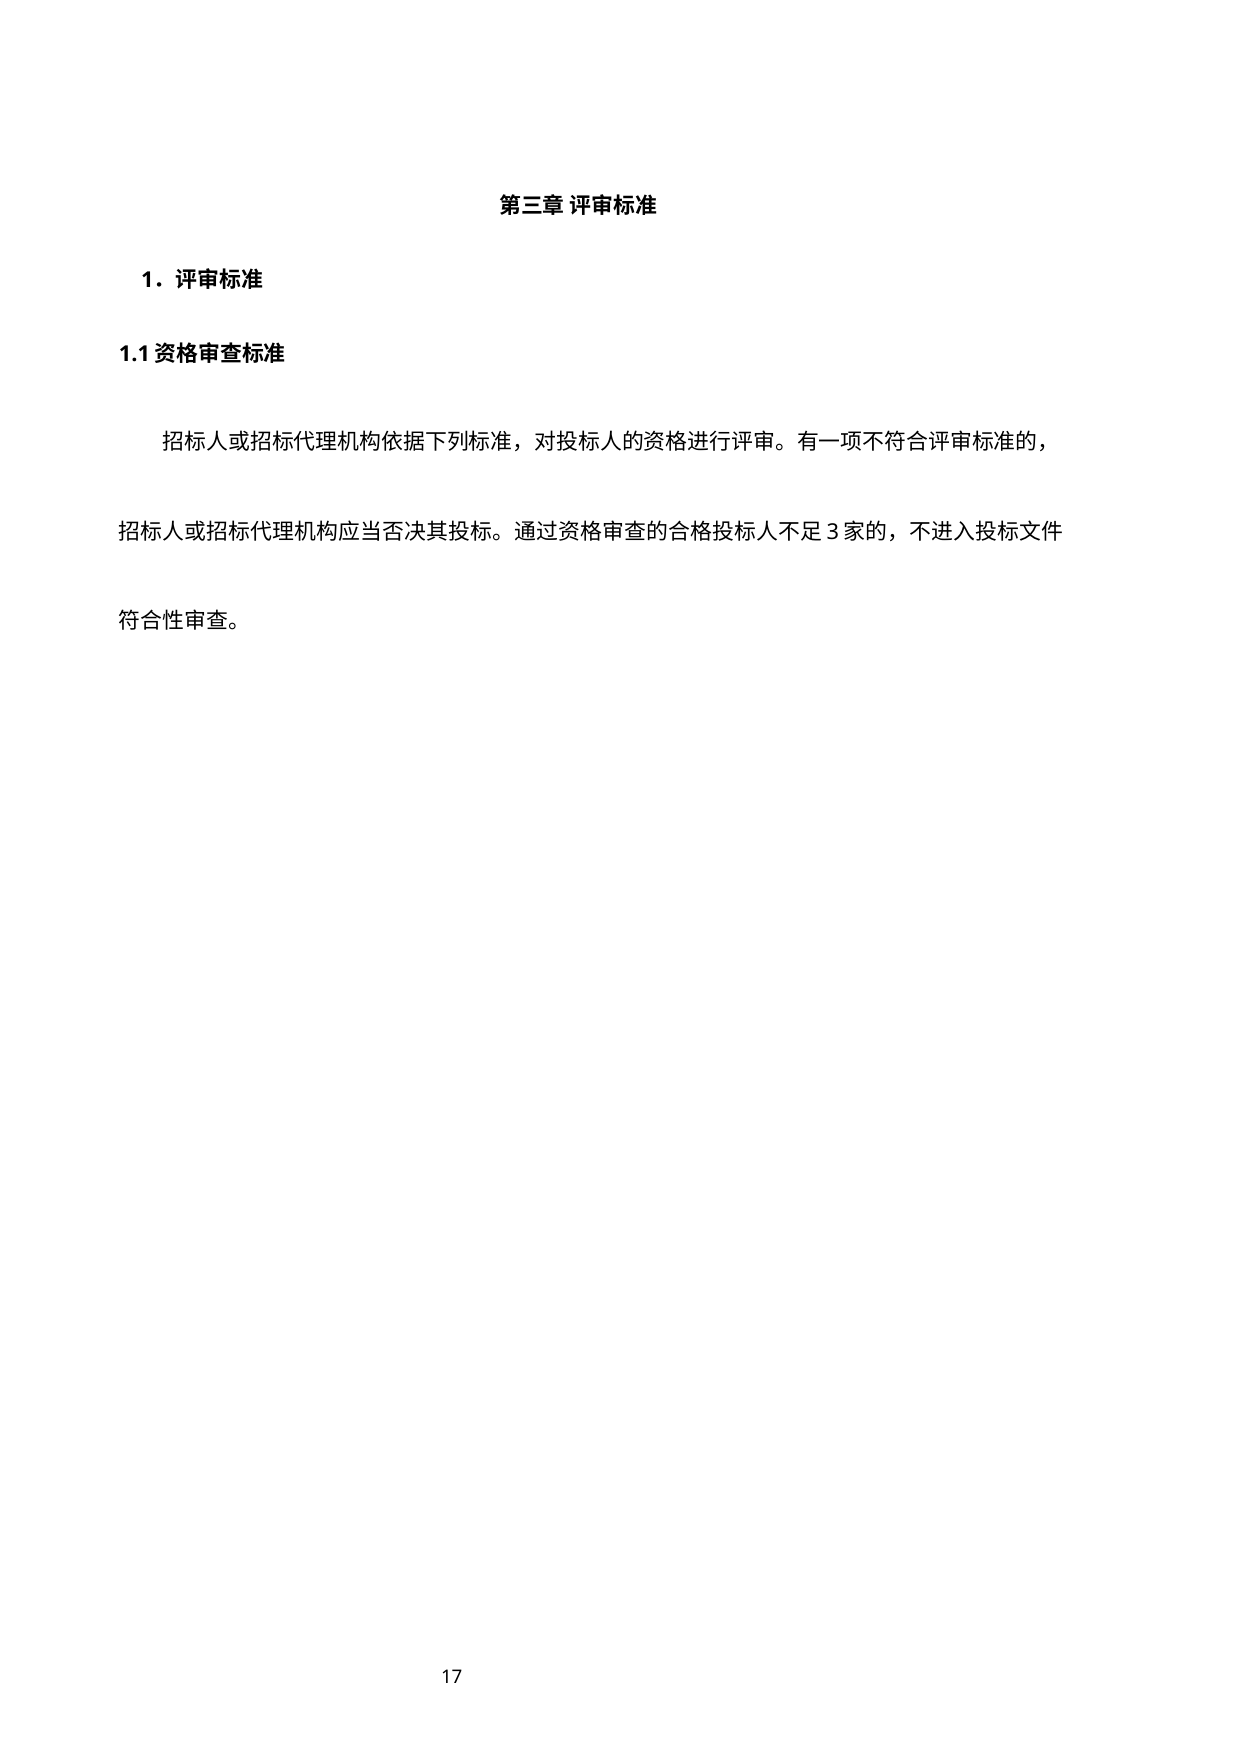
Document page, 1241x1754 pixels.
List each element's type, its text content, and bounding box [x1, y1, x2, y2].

subtitle 1．评审标准 [141, 262, 1063, 294]
text 招标人或招标代理机构依据下列标准，对投标人的资格进行评审。有一项不符合评审标准的，招标人或招标代理机构应当否决其投标。通过资格审查的合格投标人不足3家的，不进入投标文件符合性审查。 [119, 410, 1063, 649]
subtitle 第三章 评审标准 [119, 174, 1037, 234]
text 1.1资格审查标准 [119, 322, 1063, 382]
